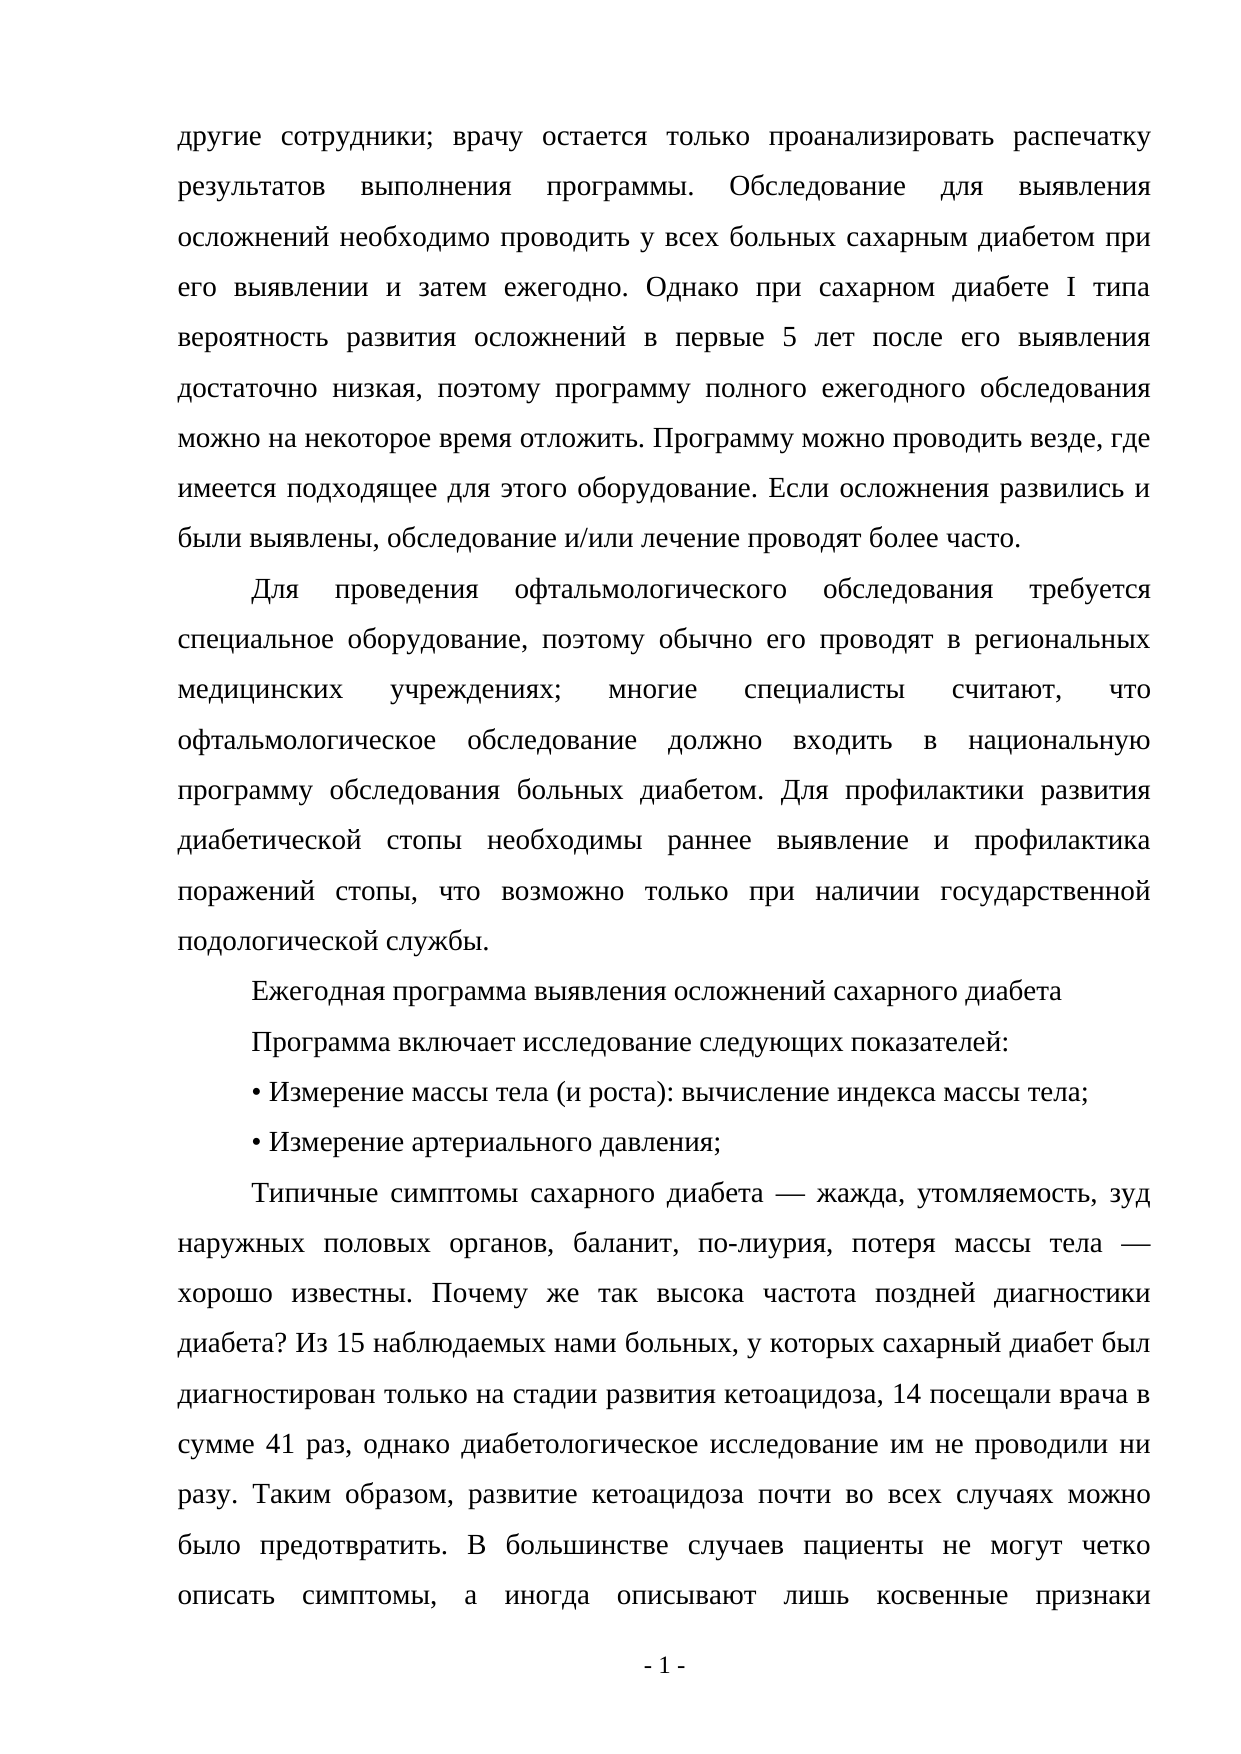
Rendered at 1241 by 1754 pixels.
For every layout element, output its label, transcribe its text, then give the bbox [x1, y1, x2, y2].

text Ежегодная программа выявления осложнений сахарного диабета [177, 973, 1152, 1007]
text • Измерение массы тела (и роста): вычисление индекса массы тела; [177, 1074, 1152, 1108]
text Программа включает исследование следующих показателей: [177, 1024, 1152, 1057]
text • Измерение артериального давления; [177, 1124, 1152, 1158]
text Для проведения офтальмологического обследования требуется специальное оборудование, поэтому обычно его проводят в региональных медицинских учреждениях; многие специалисты считают, что офтальмологическое обследование должно входить в национальную программу обследования больных диабетом. Для профилактики развития диабетической стопы необходимы раннее выявление и профилактика поражений стопы, что возможно только при наличии государственной подологической службы. [177, 571, 1152, 957]
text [177, 1175, 1152, 1611]
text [177, 118, 1152, 554]
